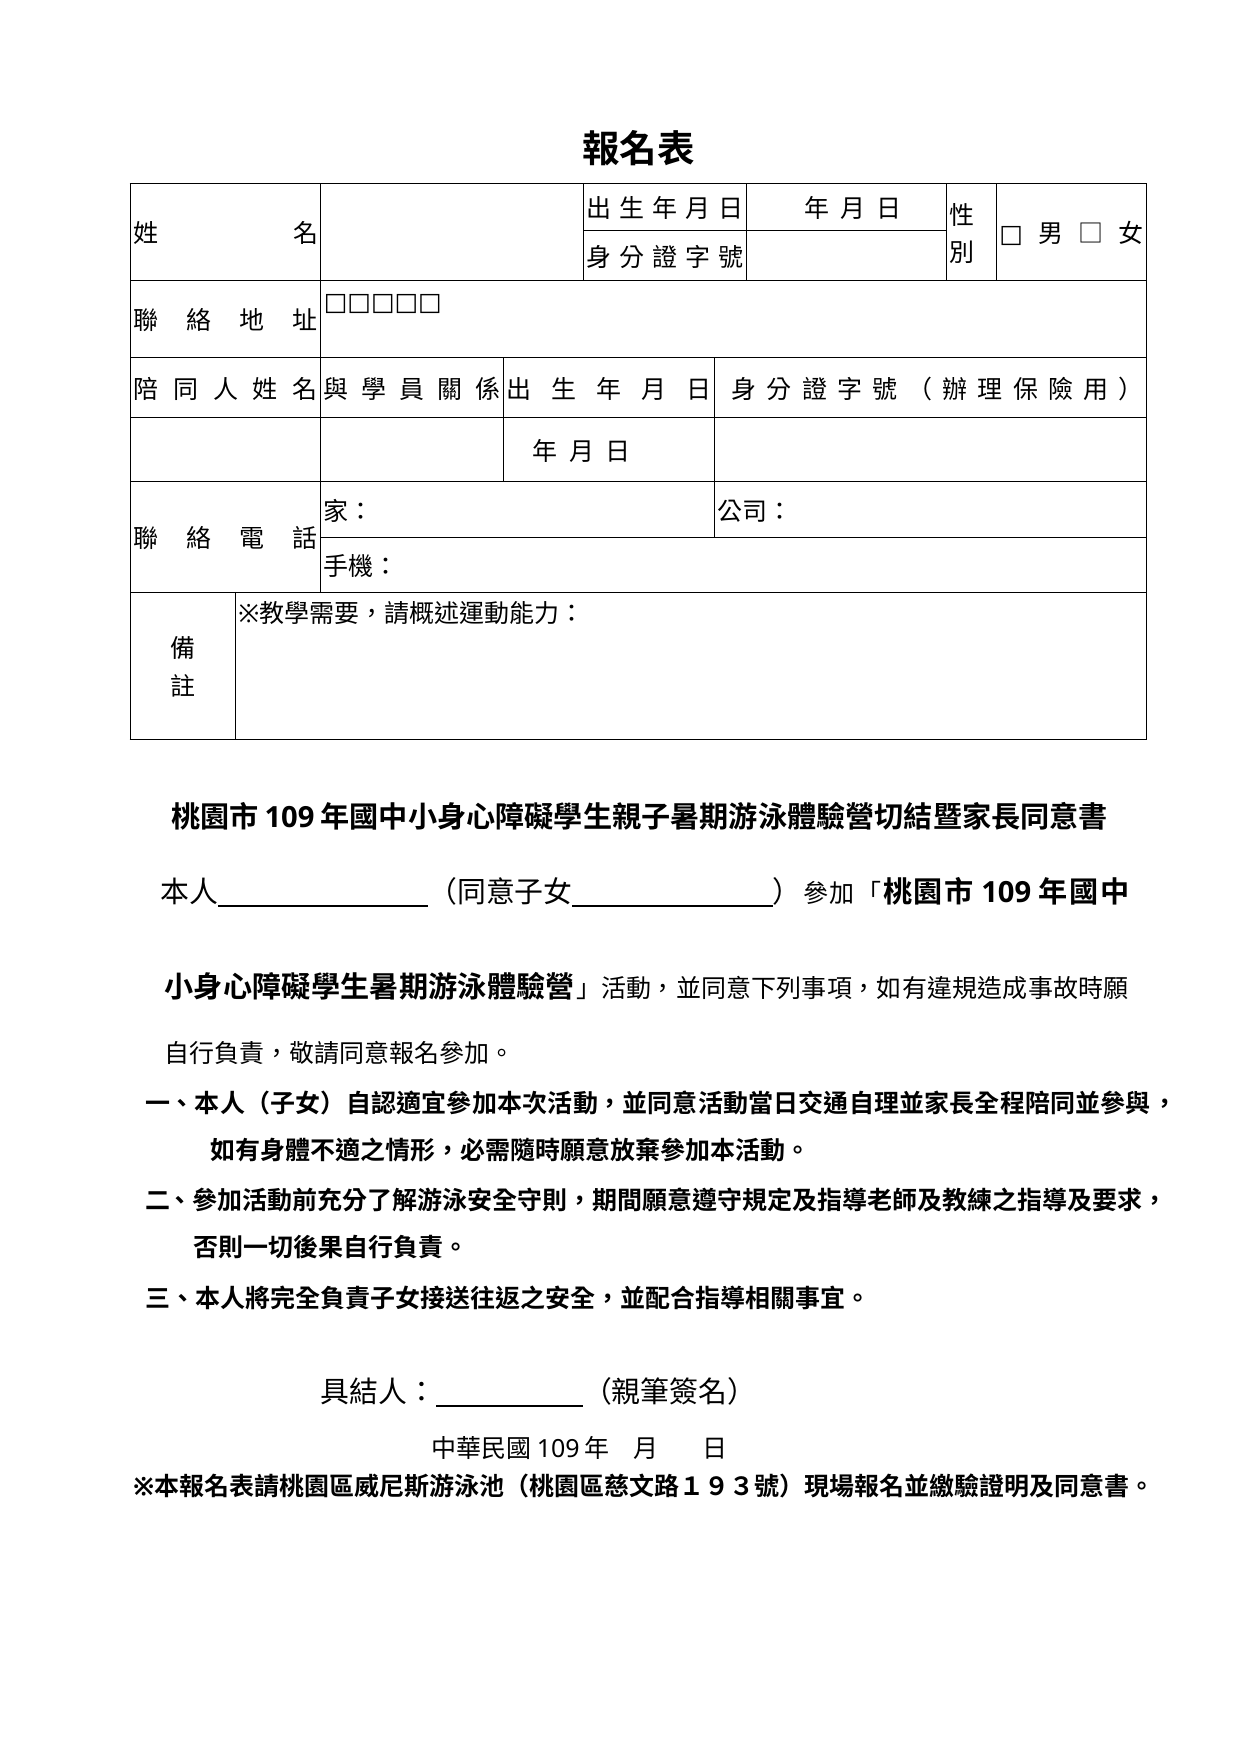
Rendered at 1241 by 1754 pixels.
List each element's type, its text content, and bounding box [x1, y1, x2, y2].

table_cell 聯絡電話 [131, 482, 320, 592]
table_cell [321, 418, 503, 481]
table_cell [715, 418, 1146, 481]
table_cell 家： [321, 482, 714, 537]
table_cell 身分證字號（辦理保險用） [715, 358, 1146, 417]
table_cell [131, 418, 320, 481]
text 本人 （同意子女 ）參加「桃園市109年國中小身心障礙學生暑期游泳體驗營」活動，並同意下列事項，如有違規造成事故時願自行負責，敬請同意報名參加。 [160, 852, 1129, 1070]
text ※本報名表請桃園區威尼斯游泳池（桃園區慈文路１９３號）現場報名並繳驗證明及同意書。 [133, 1465, 1144, 1503]
table_cell 出生年月日 [504, 358, 714, 417]
table_cell 年 月 日 [504, 418, 714, 481]
table_cell 手機： [321, 538, 1146, 592]
table_header 年 月 日 [747, 184, 946, 230]
table_header 出生年月日 [584, 184, 746, 230]
table_header 性別 [947, 184, 996, 280]
text 桃園市109年國中小身心障礙學生親子暑期游泳體驗營切結暨家長同意書 [133, 740, 1146, 852]
text 三、本人將完全負責子女接送往返之安全，並配合指導相關事宜。 具結人： （親筆簽名） 中華民國 109年 月 日 [145, 1278, 1146, 1465]
table_header [321, 184, 583, 280]
table_cell 備 註 [131, 593, 235, 739]
table_cell 公司： [715, 482, 1146, 537]
table_header □男□女 [997, 184, 1146, 280]
table_cell 身分證字號 [584, 231, 746, 280]
table_cell 與學員關係 [321, 358, 503, 417]
table_cell □□□□□ [321, 281, 1146, 357]
table_cell [747, 231, 946, 280]
table_cell ※教學需要，請概述運動能力： [236, 593, 1146, 739]
text 一、本人（子女）自認適宜參加本次活動，並同意活動當日交通自理並家長全程陪同並參與，如有身體不適之情形，必需隨時願意放棄參加本活動。 [145, 1083, 1152, 1168]
table_cell 聯絡地址 [131, 281, 320, 357]
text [133, 108, 1144, 183]
table_header 姓名 [131, 184, 320, 280]
text 二、參加活動前充分了解游泳安全守則，期間願意遵守規定及指導老師及教練之指導及要求，否則一切後果自行負責。 [145, 1180, 1159, 1265]
table_cell 陪同人姓名 [131, 358, 320, 417]
